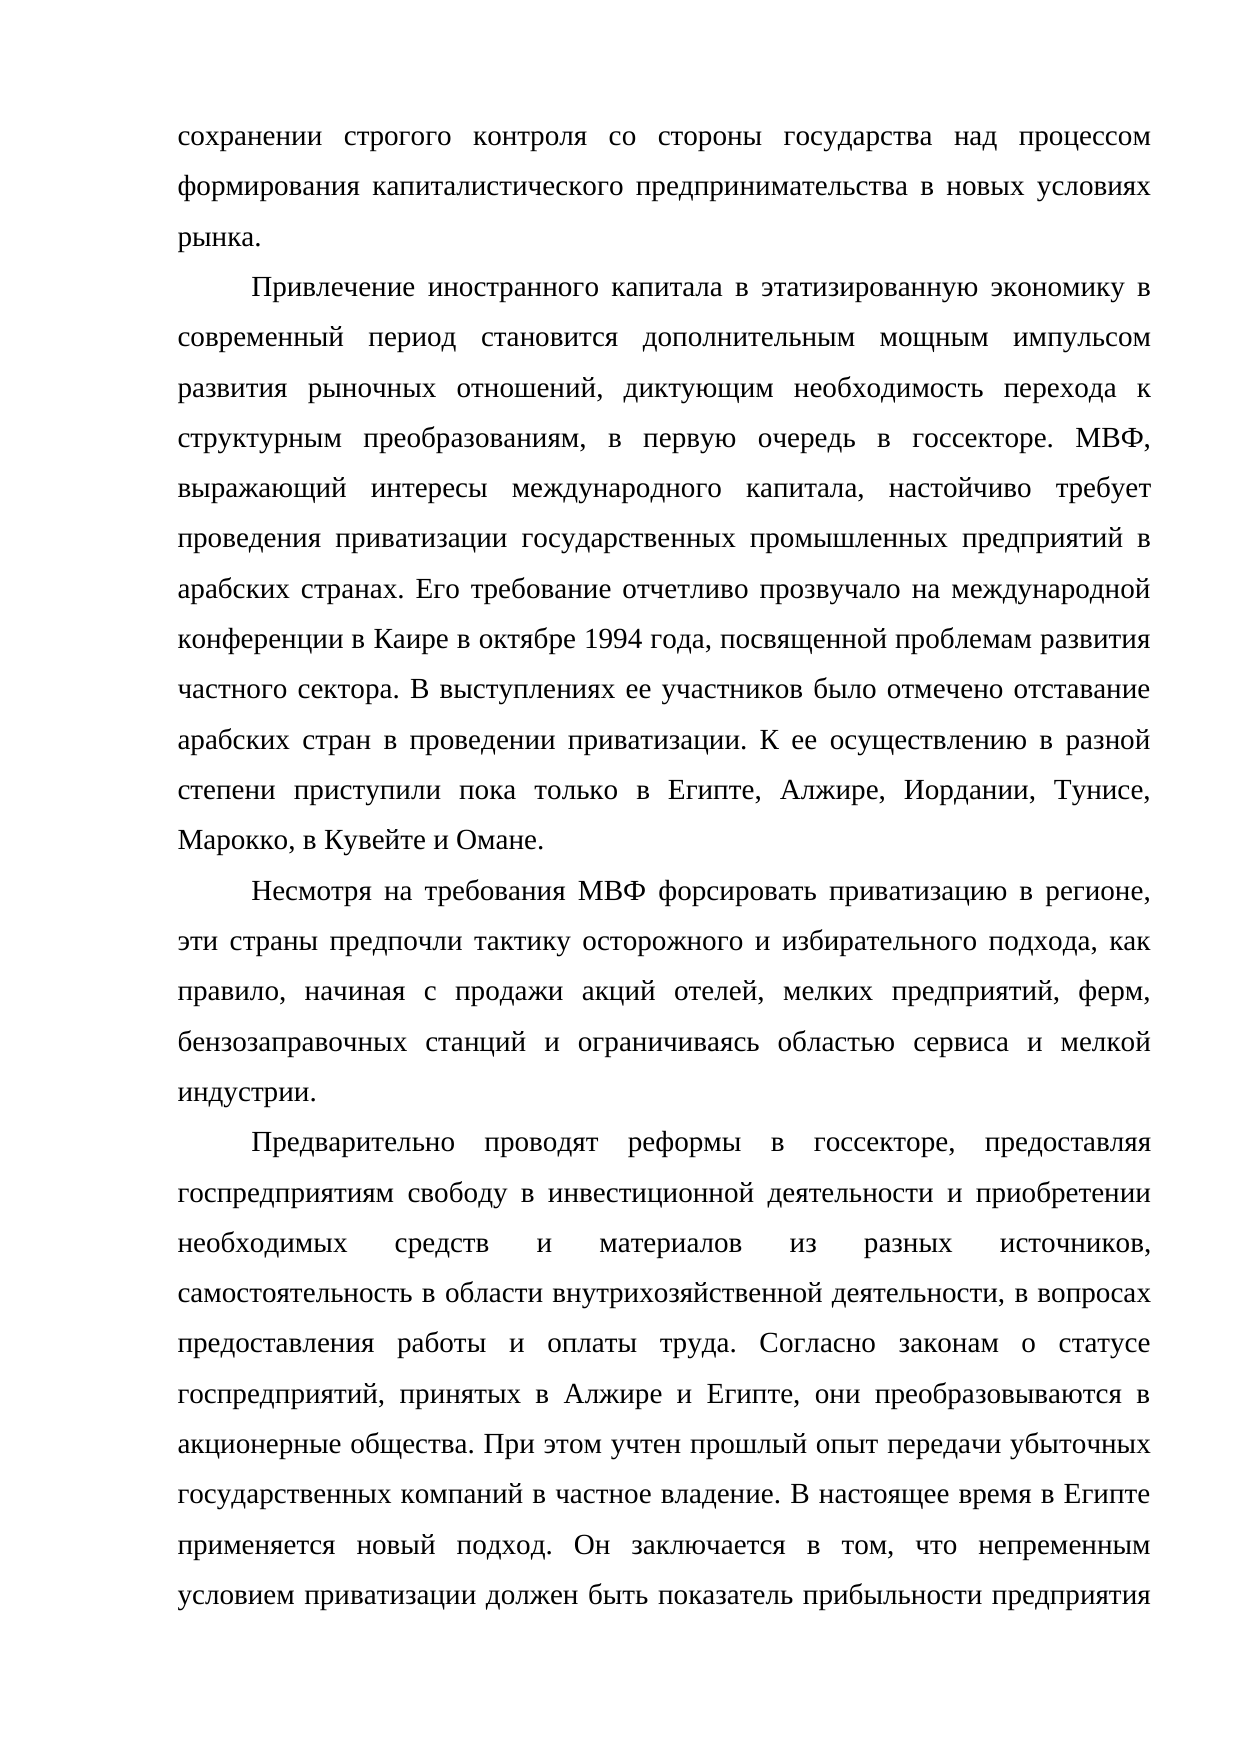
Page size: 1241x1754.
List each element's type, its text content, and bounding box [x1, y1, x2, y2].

text Несмотря на требования МВФ форсировать приватизацию в регионе, эти страны предпочли тактику осторожного и избирательного подхода, как правило, начиная с продажи акций отелей, мелких предприятий, ферм, бензозаправочных станций и ограничиваясь областью сервиса и мелкой индустрии. [177, 873, 1152, 1108]
text Привлечение иностранного капитала в этатизированную экономику в современный период становится дополнительным мощным импульсом развития рыночных отношений, диктующим необходимость перехода к структурным преобразованиям, в первую очередь в госсекторе. МВФ, выражающий интересы международного капитала, настойчиво требует проведения приватизации государственных промышленных предприятий в арабских странах. Его требование отчетливо прозвучало на международной конференции в Каире в октябре 1994 года, посвященной проблемам развития частного сектора. В выступлениях ее участников было отмечено отставание арабских стран в проведении приватизации. К ее осуществлению в разной степени приступили пока только в Египте, Алжире, Иордании, Тунисе, Марокко, в Кувейте и Омане. [177, 269, 1152, 856]
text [177, 1124, 1152, 1611]
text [177, 118, 1152, 252]
